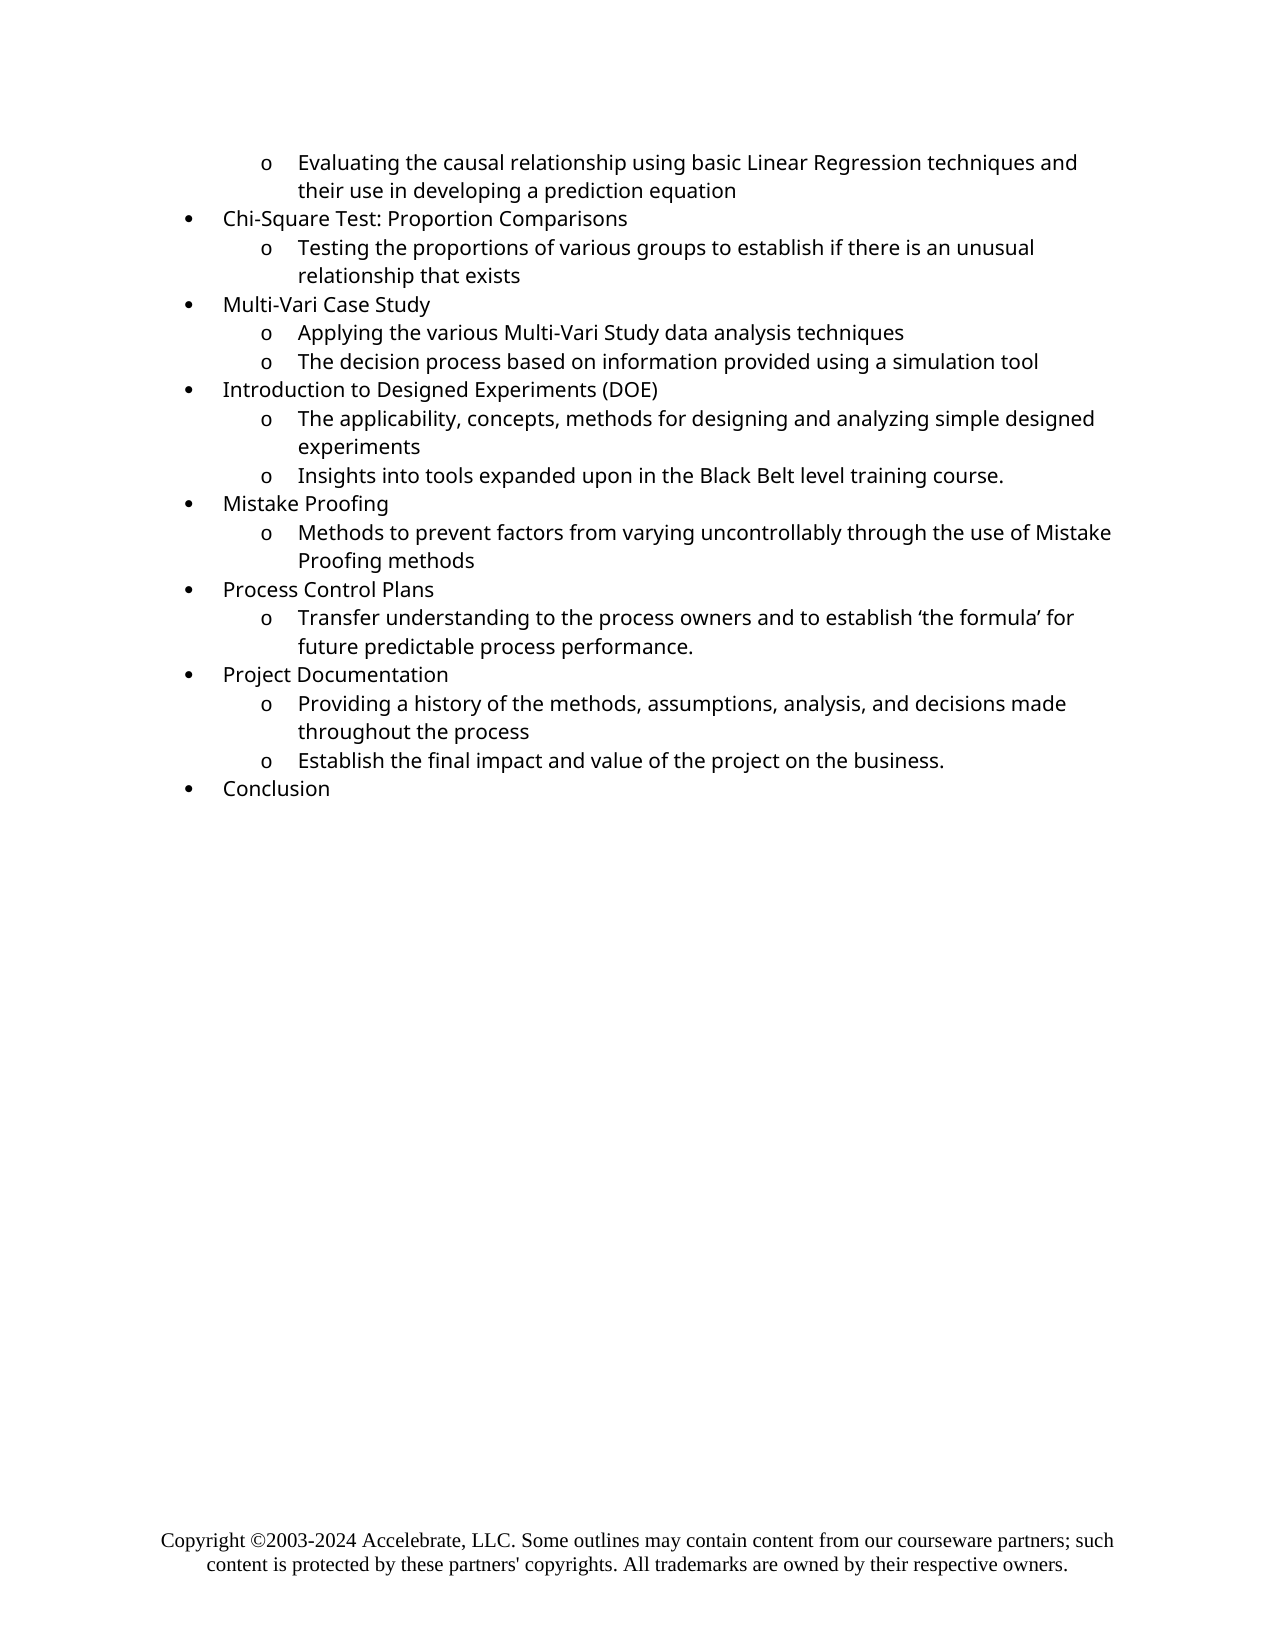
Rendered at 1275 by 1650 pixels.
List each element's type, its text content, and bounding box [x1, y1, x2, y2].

list Process Control Plans [185, 575, 1127, 603]
list Providing a history of the methods, assumptions, analysis, and decisions made throughout the process [260, 689, 1127, 746]
list Establish the final impact and value of the project on the business. [260, 746, 1127, 774]
list The applicability, concepts, methods for designing and analyzing simple designed experiments [260, 404, 1127, 461]
list Transfer understanding to the process owners and to establish ‘the formula’ for future predictable process performance. [260, 603, 1127, 660]
list Chi-Square Test: Proportion Comparisons [185, 204, 1127, 233]
list Testing the proportions of various groups to establish if there is an unusual relationship that exists [260, 233, 1127, 290]
list Insights into tools expanded upon in the Black Belt level training course. [260, 461, 1127, 489]
list Project Documentation [185, 660, 1127, 689]
list Introduction to Designed Experiments (DOE) [185, 376, 1127, 404]
list Multi-Vari Case Study [185, 290, 1127, 318]
list Methods to prevent factors from varying uncontrollably through the use of Mistake Proofing methods [260, 518, 1127, 575]
list Conclusion [185, 774, 1127, 803]
list Evaluating the causal relationship using basic Linear Regression techniques and their use in developing a prediction equation [260, 148, 1127, 204]
list The decision process based on information provided using a simulation tool [260, 347, 1127, 376]
list Applying the various Multi-Vari Study data analysis techniques [260, 318, 1127, 347]
list Mistake Proofing [185, 489, 1127, 518]
